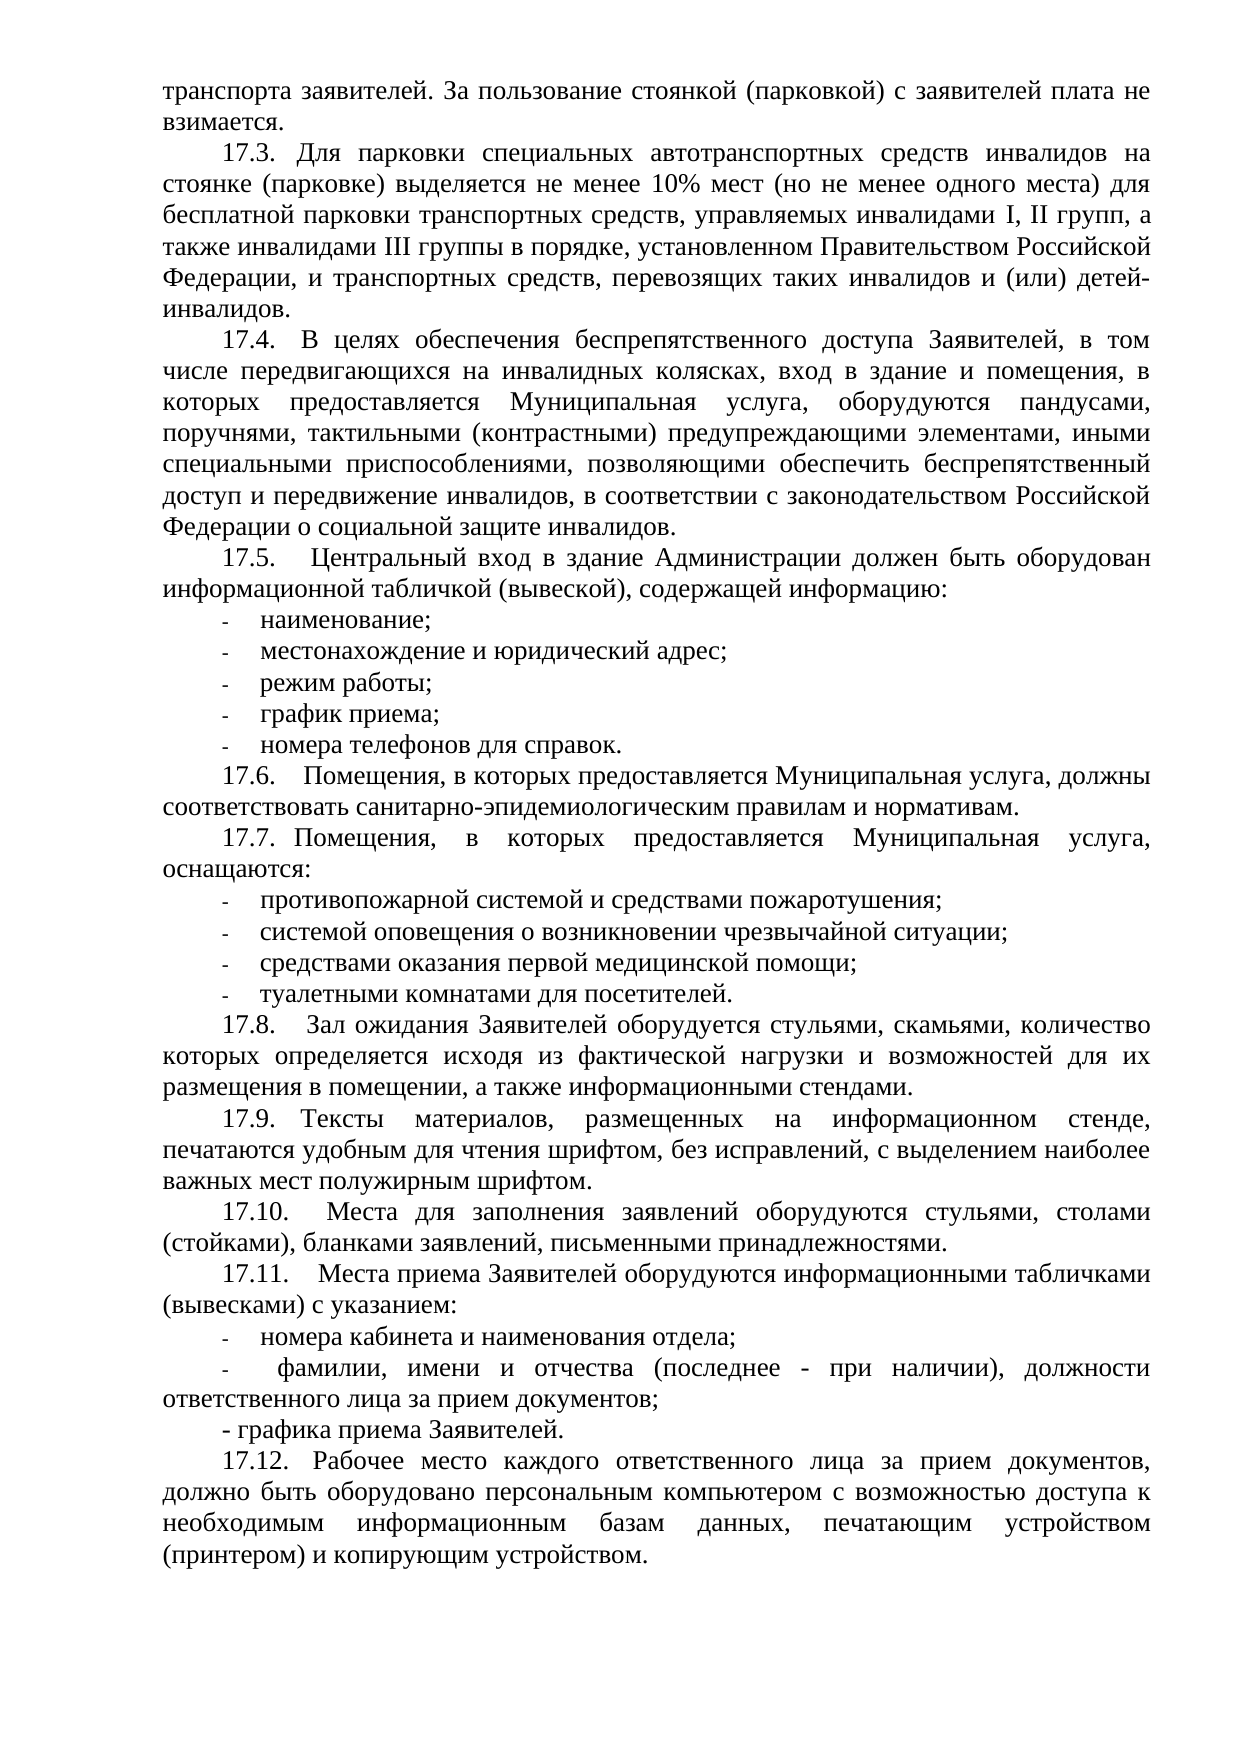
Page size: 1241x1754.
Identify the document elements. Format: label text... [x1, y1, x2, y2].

list туалетными комнатами для посетителей. [162, 977, 1152, 1008]
list средствами оказания первой медицинской помощи; [162, 946, 1152, 977]
list номера телефонов для справок. [162, 728, 1152, 759]
list график приема; [162, 697, 1152, 728]
list режим работы; [162, 666, 1152, 697]
list фамилии, имени и отчества (последнее - при наличии), должности ответственного лица за прием документов; [162, 1351, 1152, 1413]
text - графика приема Заявителей. [162, 1413, 1152, 1444]
list Для парковки специальных автотранспортных средств инвалидов на стоянке (парковке) выделяется не менее 10% мест (но не менее одного места) для бесплатной парковки транспортных средств, управляемых инвалидами I, II групп, а также инвалидами III группы в порядке, установленном Правительством Российской Федерации, и транспортных средств, перевозящих таких инвалидов и (или) детей-инвалидов. [162, 136, 1152, 323]
list Помещения, в которых предоставляется Муниципальная услуга, оснащаются: [162, 821, 1152, 884]
list В целях обеспечения беспрепятственного доступа Заявителей, в том числе передвигающихся на инвалидных колясках, вход в здание и помещения, в которых предоставляется Муниципальная услуга, оборудуются пандусами, поручнями, тактильными (контрастными) предупреждающими элементами, иными специальными приспособлениями, позволяющими обеспечить беспрепятственный доступ и передвижение инвалидов, в соответствии с законодательством Российской Федерации о социальной защите инвалидов. [162, 323, 1152, 541]
list Центральный вход в здание Администрации должен быть оборудован информационной табличкой (вывеской), содержащей информацию: [162, 541, 1152, 603]
list противопожарной системой и средствами пожаротушения; [162, 884, 1152, 915]
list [162, 74, 1152, 136]
list номера кабинета и наименования отдела; [162, 1320, 1152, 1351]
list Зал ожидания Заявителей оборудуется стульями, скамьями, количество которых определяется исходя из фактической нагрузки и возможностей для их размещения в помещении, а также информационными стендами. [162, 1008, 1152, 1102]
list Места для заполнения заявлений оборудуются стульями, столами (стойками), бланками заявлений, письменными принадлежностями. [162, 1195, 1152, 1257]
list местонахождение и юридический адрес; [162, 634, 1152, 666]
list Помещения, в которых предоставляется Муниципальная услуга, должны соответствовать санитарно-эпидемиологическим правилам и нормативам. [162, 759, 1152, 821]
list Тексты материалов, размещенных на информационном стенде, печатаются удобным для чтения шрифтом, без исправлений, с выделением наиболее важных мест полужирным шрифтом. [162, 1102, 1152, 1195]
list системой оповещения о возникновении чрезвычайной ситуации; [162, 915, 1152, 946]
list Рабочее место каждого ответственного лица за прием документов, должно быть оборудовано персональным компьютером с возможностью доступа к необходимым информационным базам данных, печатающим устройством (принтером) и копирующим устройством. [162, 1444, 1152, 1569]
list Места приема Заявителей оборудуются информационными табличками (вывесками) с указанием: [162, 1257, 1152, 1320]
list наименование; [162, 603, 1152, 634]
